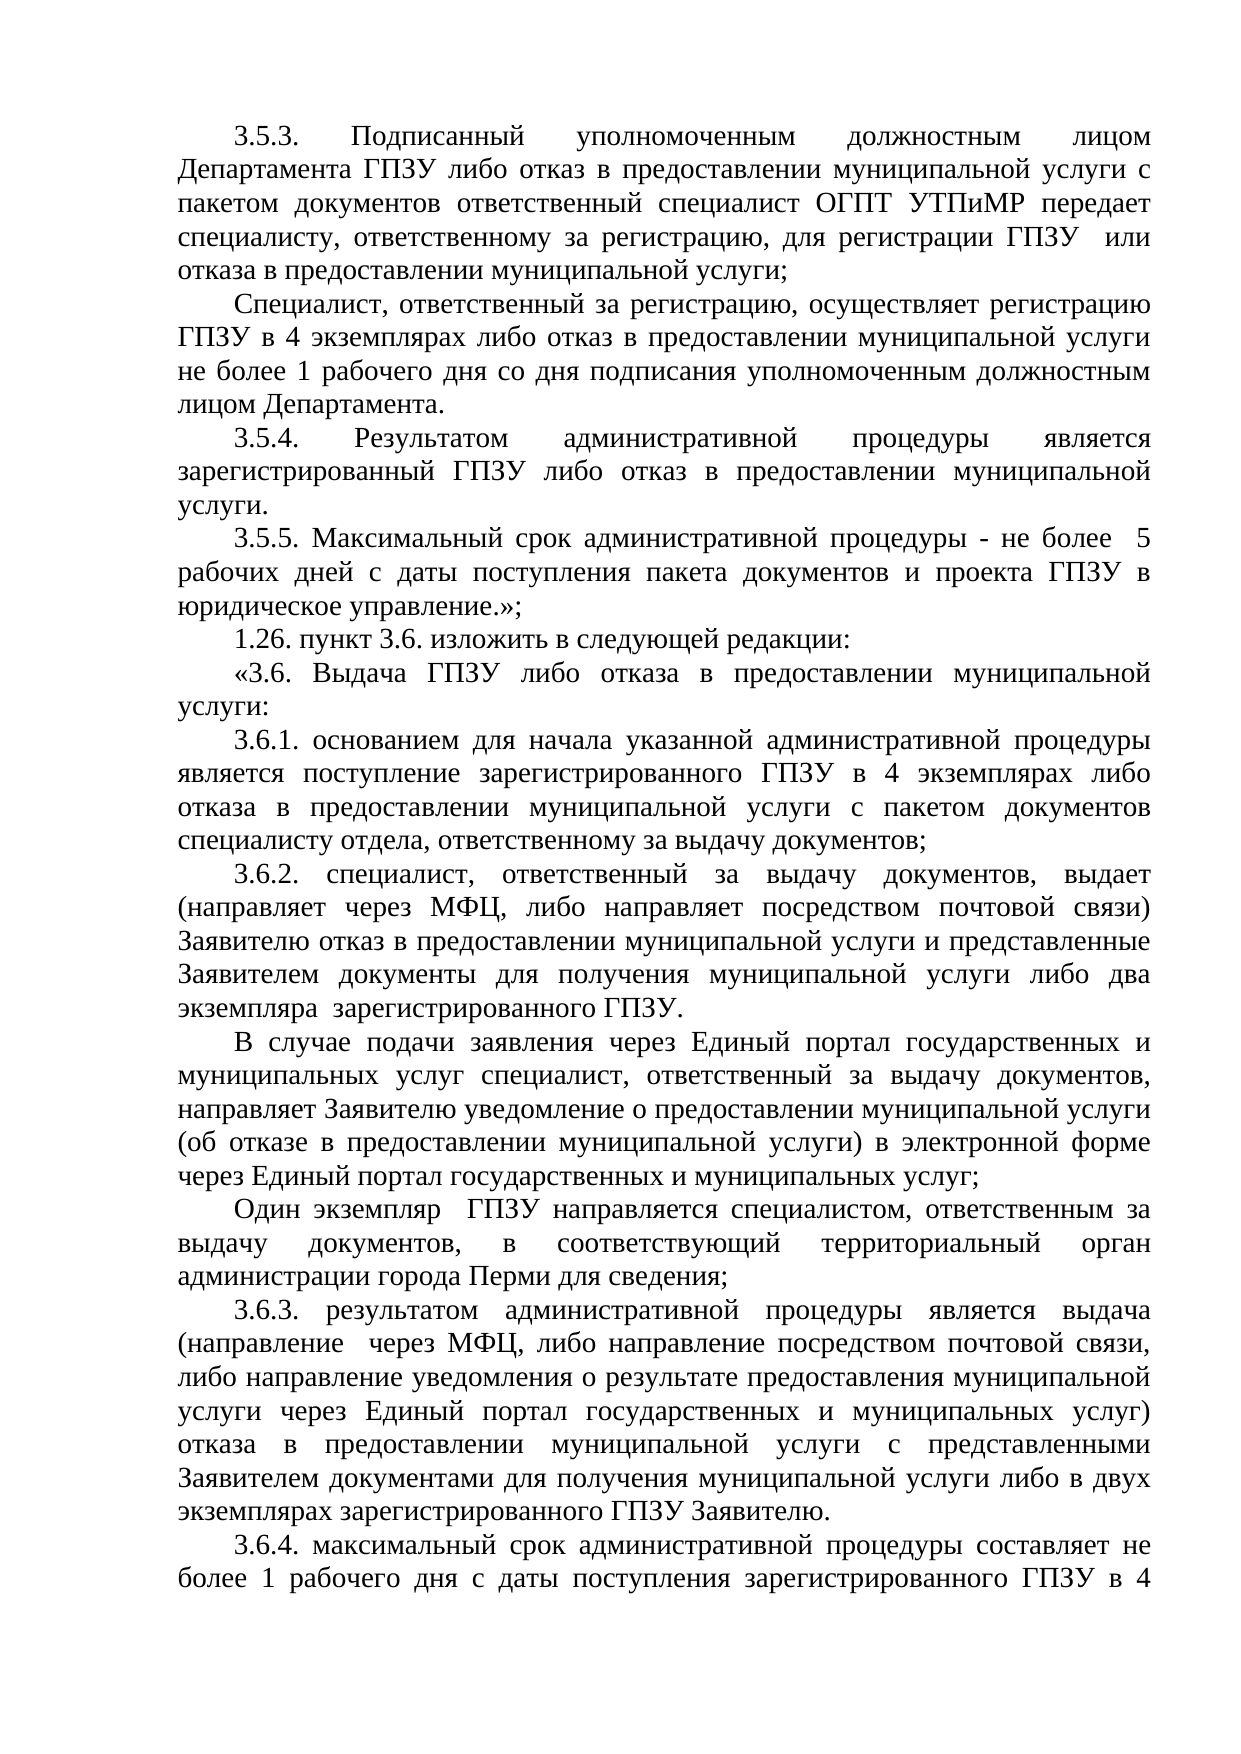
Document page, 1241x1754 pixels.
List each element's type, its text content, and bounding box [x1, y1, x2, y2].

text В случае подачи заявления через Единый портал государственных и муниципальных услуг специалист, ответственный за выдачу документов, направляет Заявителю уведомление о предоставлении муниципальной услуги (об отказе в предоставлении муниципальной услуги) в электронной форме через Единый портал государственных и муниципальных услуг; [177, 1024, 1152, 1191]
text Специалист, ответственный за регистрацию, осуществляет регистрацию ГПЗУ в 4 экземплярах либо отказ в предоставлении муниципальной услуги не более 1 рабочего дня со дня подписания уполномоченным должностным лицом Департамента. [177, 286, 1152, 420]
title 3.5.4. Результатом административной процедуры является зарегистрированный ГПЗУ либо отказ в предоставлении муниципальной услуги. [177, 420, 1152, 521]
text 3.5.3. Подписанный уполномоченным должностным лицом Департамента ГПЗУ либо отказ в предоставлении муниципальной услуги с пакетом документов ответственный специалист ОГПТ УТПиМР передает специалисту, ответственному за регистрацию, для регистрации ГПЗУ или отказа в предоставлении муниципальной услуги; [177, 118, 1152, 286]
text 1.26. пункт 3.6. изложить в следующей редакции: [177, 621, 1152, 655]
text Один экземпляр ГПЗУ направляется специалистом, ответственным за выдачу документов, в соответствующий территориальный орган администрации города Перми для сведения; [177, 1191, 1152, 1292]
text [177, 1527, 1152, 1594]
text 3.6.3. результатом административной процедуры является выдача (направление через МФЦ, либо направление посредством почтовой связи, либо направление уведомления о результате предоставления муниципальной услуги через Единый портал государственных и муниципальных услуг) отказа в предоставлении муниципальной услуги с представленными Заявителем документами для получения муниципальной услуги либо в двух экземплярах зарегистрированного ГПЗУ Заявителю. [177, 1292, 1152, 1527]
text 3.6.2. специалист, ответственный за выдачу документов, выдает (направляет через МФЦ, либо направляет посредством почтовой связи) Заявителю отказ в предоставлении муниципальной услуги и представленные Заявителем документы для получения муниципальной услуги либо два экземпляра зарегистрированного ГПЗУ. [177, 856, 1152, 1024]
text 3.5.5. Максимальный срок административной процедуры - не более 5 рабочих дней с даты поступления пакета документов и проекта ГПЗУ в юридическое управление.»; [177, 521, 1152, 621]
text «3.6. Выдача ГПЗУ либо отказа в предоставлении муниципальной услуги: [177, 655, 1152, 722]
text 3.6.1. основанием для начала указанной административной процедуры является поступление зарегистрированного ГПЗУ в 4 экземплярах либо отказа в предоставлении муниципальной услуги с пакетом документов специалисту отдела, ответственному за выдачу документов; [177, 722, 1152, 856]
